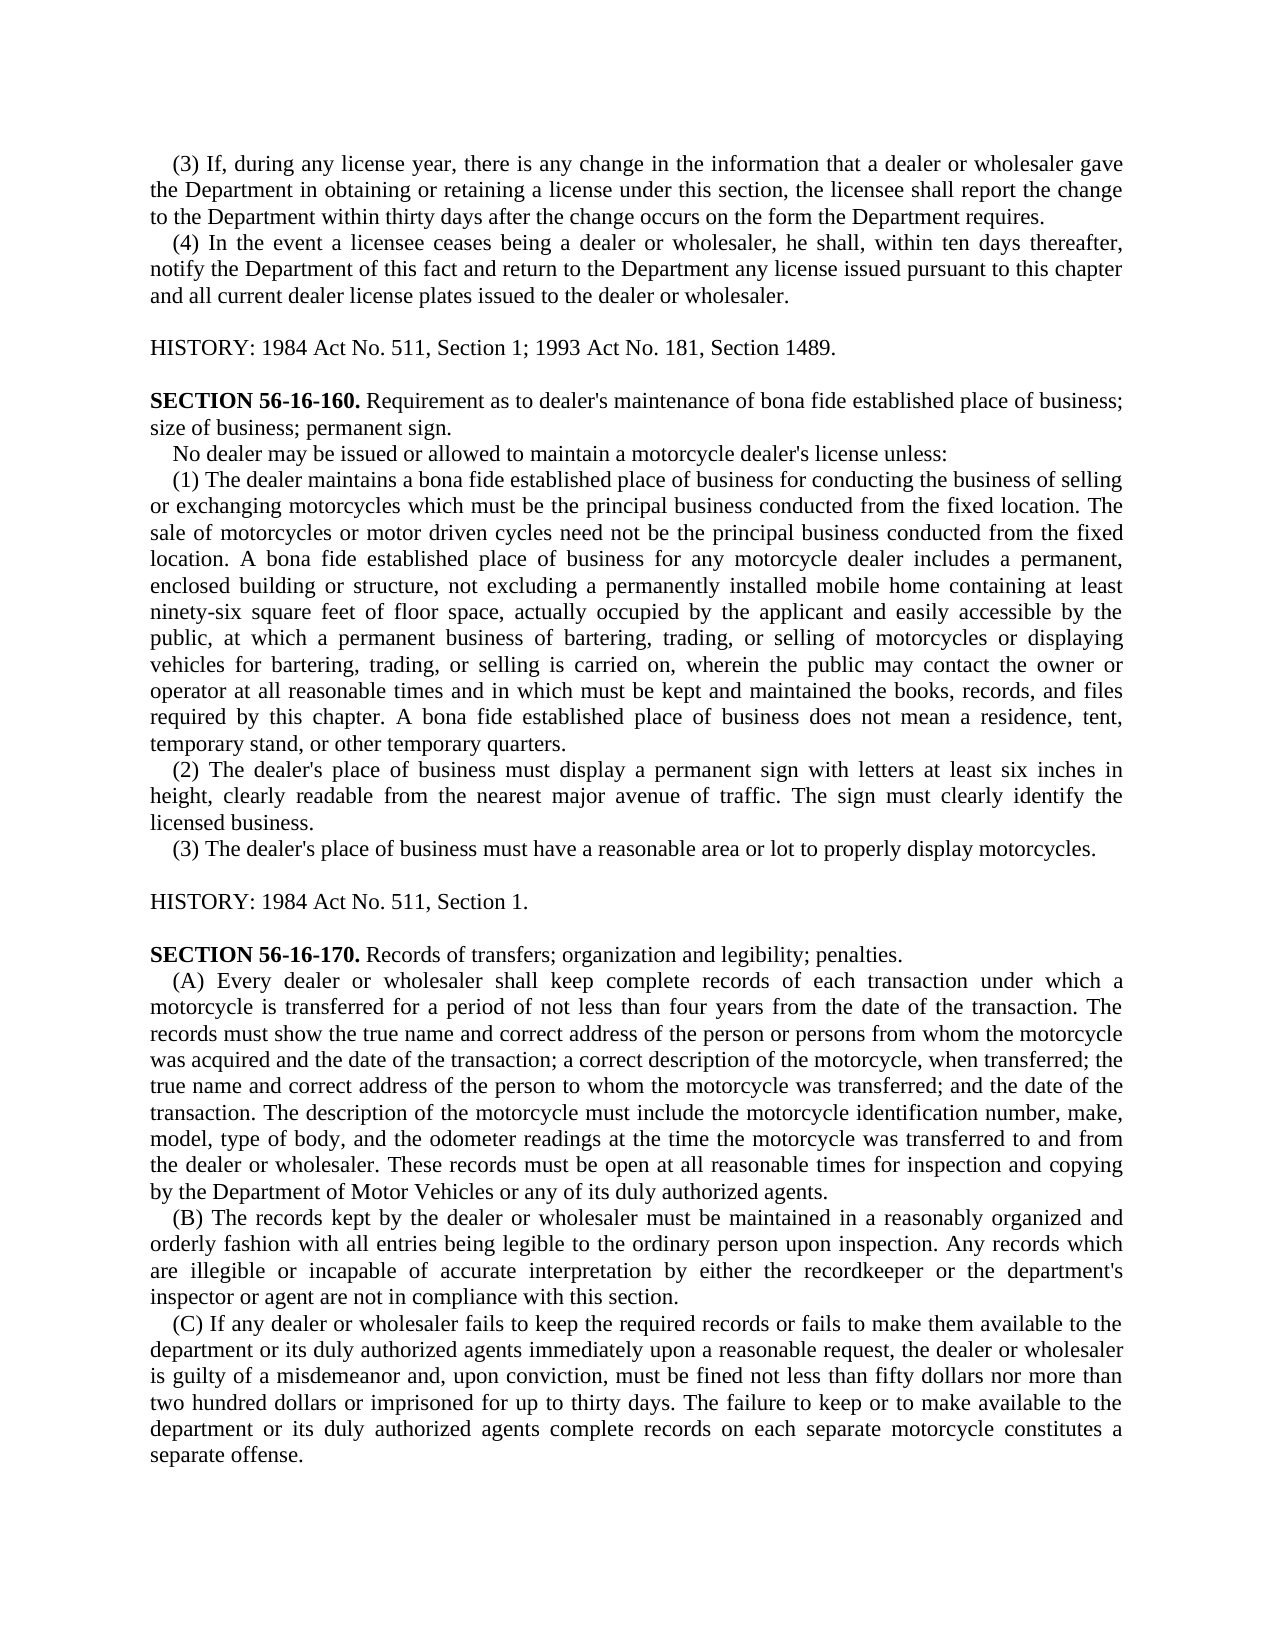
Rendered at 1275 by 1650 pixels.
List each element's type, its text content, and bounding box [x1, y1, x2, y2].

text (A) Every dealer or wholesaler shall keep complete records of each transaction under which a motorcycle is transferred for a period of not less than four years from the date of the transaction. The records must show the true name and correct address of the person or persons from whom the motorcycle was acquired and the date of the transaction; a correct description of the motorcycle, when transferred; the true name and correct address of the person to whom the motorcycle was transferred; and the date of the transaction. The description of the motorcycle must include the motorcycle identification number, make, model, type of body, and the odometer readings at the time the motorcycle was transferred to and from the dealer or wholesaler. These records must be open at all reasonable times for inspection and copying by the Department of Motor Vehicles or any of its duly authorized agents. [150, 967, 1125, 1204]
text (4) In the event a licensee ceases being a dealer or wholesaler, he shall, within ten days thereafter, notify the Department of this fact and return to the Department any license issued pursuant to this chapter and all current dealer license plates issued to the dealer or wholesaler. [150, 229, 1125, 308]
text (C) If any dealer or wholesaler fails to keep the required records or fails to make them available to the department or its duly authorized agents immediately upon a reasonable request, the dealer or wholesaler is guilty of a misdemeanor and, upon conviction, must be fined not less than fifty dollars nor more than two hundred dollars or imprisoned for up to thirty days. The failure to keep or to make available to the department or its duly authorized agents complete records on each separate motorcycle constitutes a separate offense. [150, 1309, 1125, 1468]
text (3) If, during any license year, there is any change in the information that a dealer or wholesaler gave the Department in obtaining or retaining a license under this section, the licensee shall report the change to the Department within thirty days after the change occurs on the form the Department requires. [150, 150, 1125, 229]
text HISTORY: 1984 Act No. 511, Section 1; 1993 Act No. 181, Section 1489. [150, 334, 1125, 361]
text (B) The records kept by the dealer or wholesaler must be maintained in a reasonably organized and orderly fashion with all entries being legible to the ordinary person upon inspection. Any records which are illegible or incapable of accurate interpretation by either the recordkeeper or the department's inspector or agent are not in compliance with this section. [150, 1204, 1125, 1309]
text No dealer may be issued or allowed to maintain a motorcycle dealer's license unless: [150, 440, 1125, 466]
text (2) The dealer's place of business must display a permanent sign with letters at least six inches in height, clearly readable from the nearest major avenue of traffic. The sign must clearly identify the licensed business. [150, 756, 1125, 835]
text SECTION 56-16-160. Requirement as to dealer's maintenance of bona fide established place of business; size of business; permanent sign. [150, 387, 1125, 440]
text HISTORY: 1984 Act No. 511, Section 1. [150, 888, 1125, 914]
text SECTION 56-16-170. Records of transfers; organization and legibility; penalties. [150, 941, 1125, 967]
text (1) The dealer maintains a bona fide established place of business for conducting the business of selling or exchanging motorcycles which must be the principal business conducted from the fixed location. The sale of motorcycles or motor driven cycles need not be the principal business conducted from the fixed location. A bona fide established place of business for any motorcycle dealer includes a permanent, enclosed building or structure, not excluding a permanently installed mobile home containing at least ninety-six square feet of floor space, actually occupied by the applicant and easily accessible by the public, at which a permanent business of bartering, trading, or selling of motorcycles or displaying vehicles for bartering, trading, or selling is carried on, wherein the public may contact the owner or operator at all reasonable times and in which must be kept and maintained the books, records, and files required by this chapter. A bona fide established place of business does not mean a residence, tent, temporary stand, or other temporary quarters. [150, 466, 1125, 756]
text (3) The dealer's place of business must have a reasonable area or lot to properly display motorcycles. [150, 835, 1125, 862]
